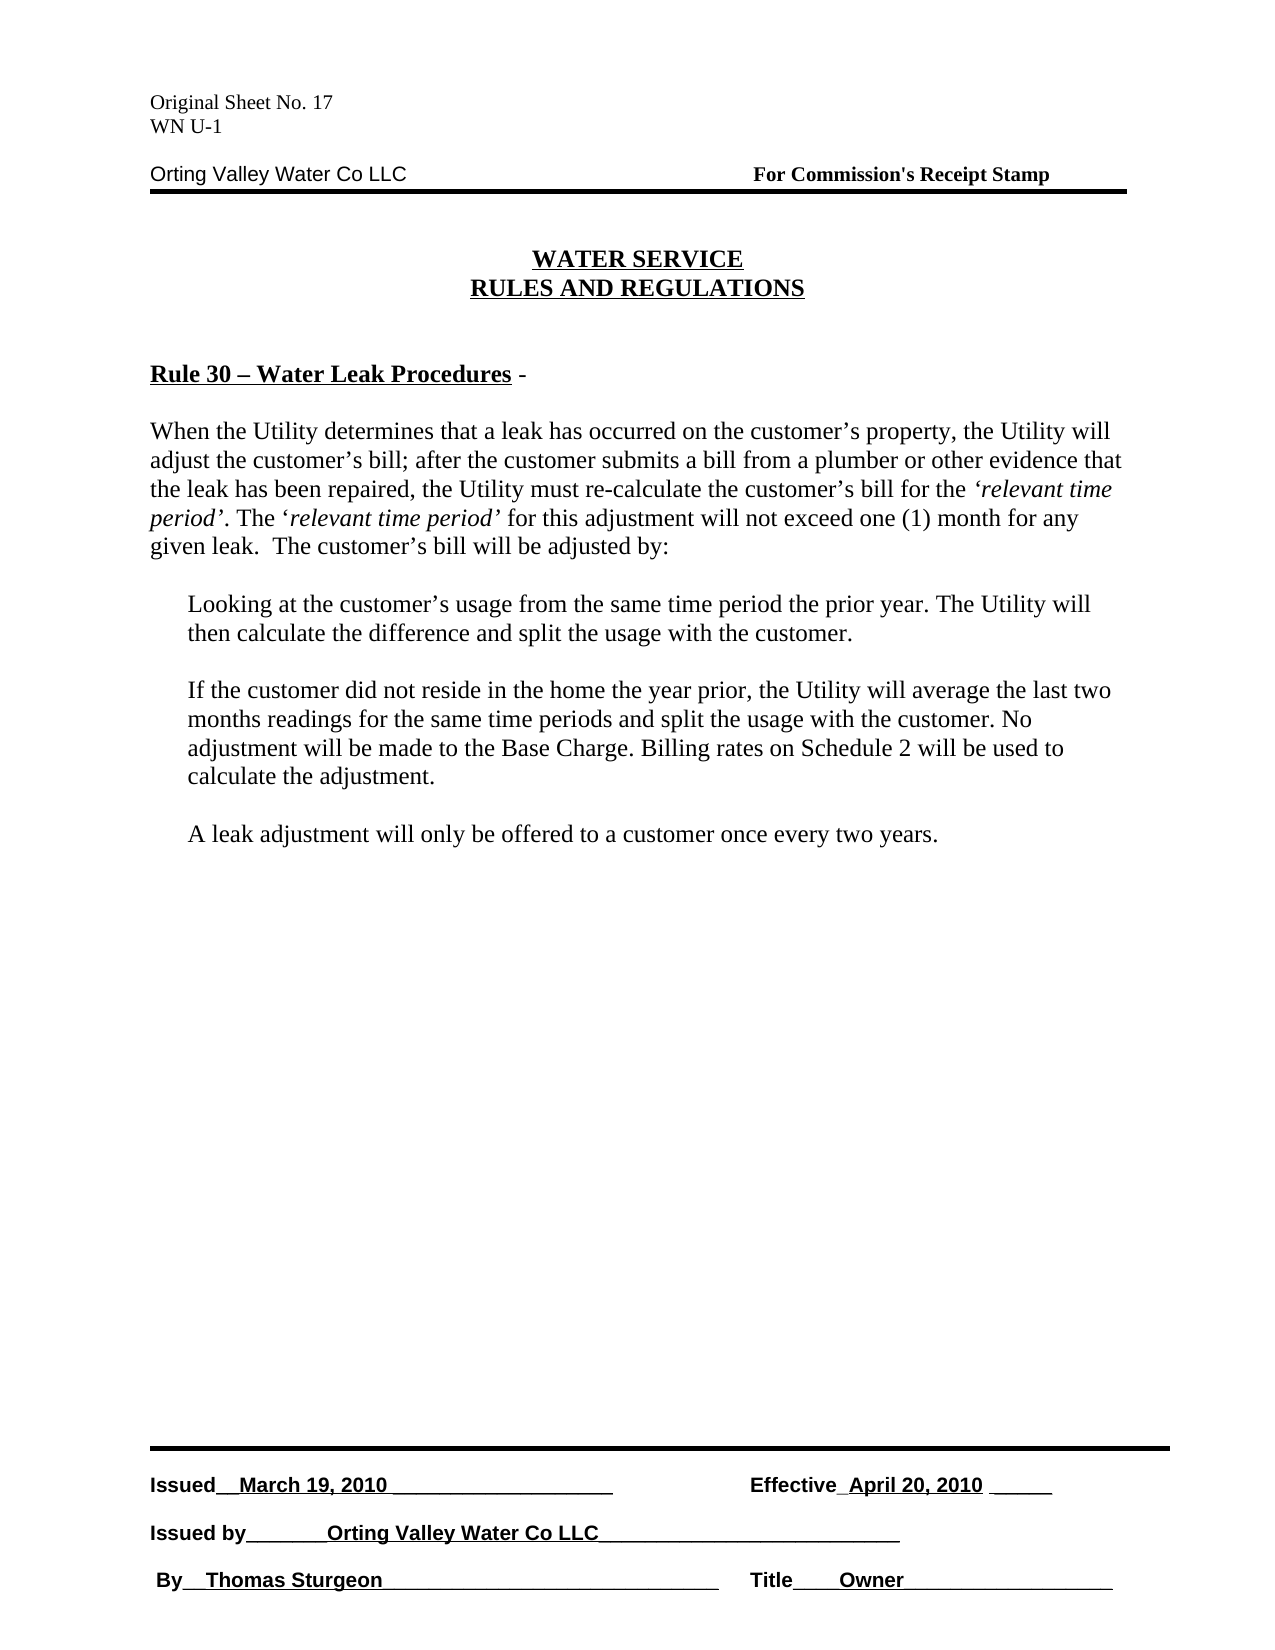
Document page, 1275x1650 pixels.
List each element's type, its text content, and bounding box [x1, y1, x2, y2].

text A leak adjustment will only be offered to a customer once every two years. [187, 819, 1125, 848]
subtitle WATER SERVICE [150, 244, 1125, 273]
subtitle RULES AND REGULATIONS [150, 273, 1125, 301]
text If the customer did not reside in the home the year prior, the Utility will average the last two months readings for the same time periods and split the usage with the customer. No adjustment will be made to the Base Charge. Billing rates on Schedule 2 will be used to calculate the adjustment. [187, 675, 1125, 790]
subtitle Rule 30 – Water Leak Procedures - [150, 359, 1125, 388]
text When the Utility determines that a leak has occurred on the customer’s property, the Utility will adjust the customer’s bill; after the customer submits a bill from a plumber or other evidence that the leak has been repaired, the Utility must re-calculate the customer’s bill for the ‘relevant time period’. The ‘relevant time period’ for this adjustment will not exceed one (1) month for any given leak. The customer’s bill will be adjusted by: [150, 416, 1125, 560]
text Looking at the customer’s usage from the same time period the prior year. The Utility will then calculate the difference and split the usage with the customer. [187, 589, 1125, 646]
